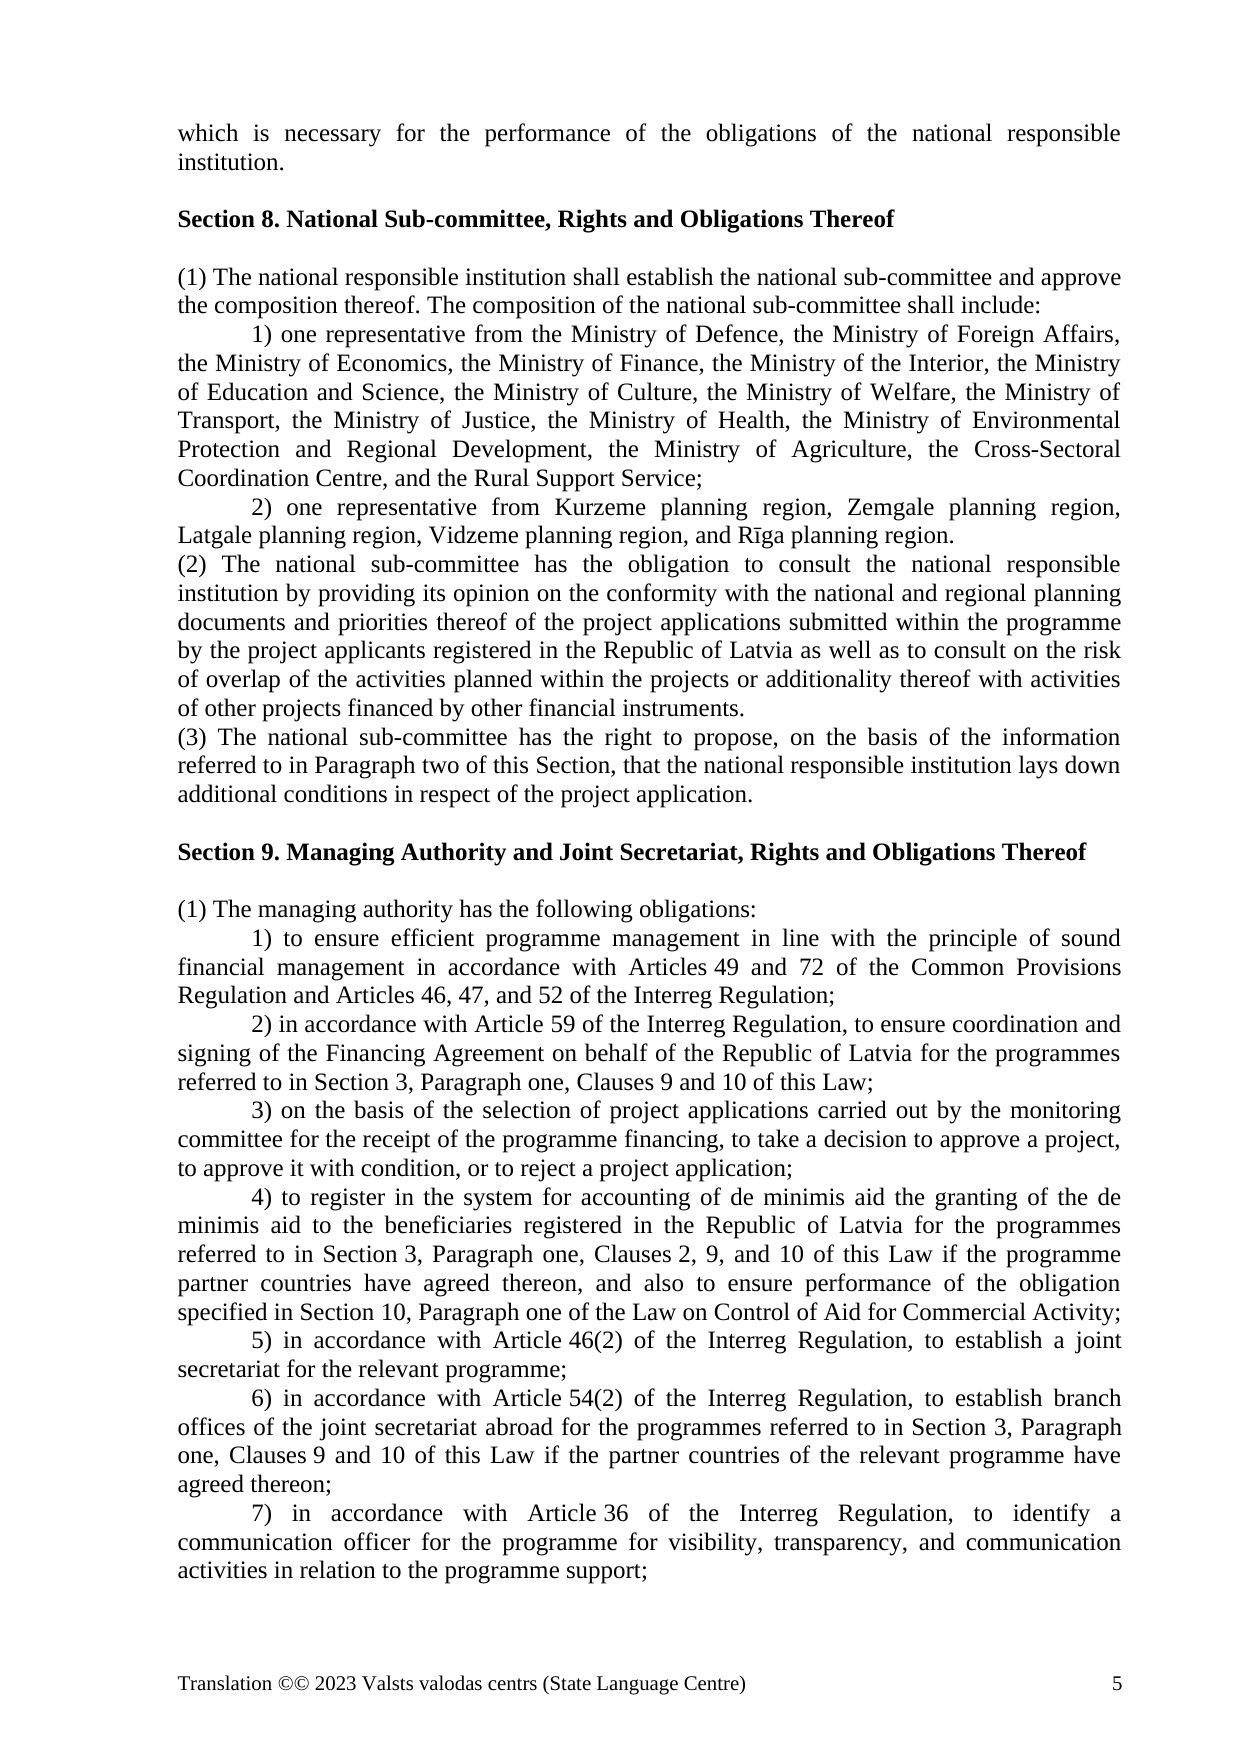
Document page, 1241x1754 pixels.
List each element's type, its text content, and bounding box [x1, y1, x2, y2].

text 5) in accordance with Article 46(2) of the Interreg Regulation, to establish a joint secretariat for the relevant programme; [177, 1326, 1122, 1383]
text 4) to register in the system for accounting of de minimis aid the granting of the de minimis aid to the beneficiaries registered in the Republic of Latvia for the programmes referred to in Section 3, Paragraph one, Clauses 2, 9, and 10 of this Law if the programme partner countries have agreed thereon, and also to ensure performance of the obligation specified in Section 10, Paragraph one of the Law on Control of Aid for Commercial Activity; [177, 1182, 1122, 1326]
text 6) in accordance with Article 54(2) of the Interreg Regulation, to establish branch offices of the joint secretariat abroad for the programmes referred to in Section 3, Paragraph one, Clauses 9 and 10 of this Law if the partner countries of the relevant programme have agreed thereon; [177, 1383, 1122, 1498]
text 7) in accordance with Article 36 of the Interreg Regulation, to identify a communication officer for the programme for visibility, transparency, and communication activities in relation to the programme support; [177, 1498, 1122, 1584]
text 2) in accordance with Article 59 of the Interreg Regulation, to ensure coordination and signing of the Financing Agreement on behalf of the Republic of Latvia for the programmes referred to in Section 3, Paragraph one, Clauses 9 and 10 of this Law; [177, 1009, 1122, 1096]
text (2) The national sub-committee has the obligation to consult the national responsible institution by providing its opinion on the conformity with the national and regional planning documents and priorities thereof of the project applications submitted within the programme by the project applicants registered in the Republic of Latvia as well as to consult on the risk of overlap of the activities planned within the projects or additionality thereof with activities of other projects financed by other financial instruments. [177, 549, 1122, 722]
text 1) to ensure efficient programme management in line with the principle of sound financial management in accordance with Articles 49 and 72 of the Common Provisions Regulation and Articles 46, 47, and 52 of the Interreg Regulation; [177, 923, 1122, 1009]
text 1) one representative from the Ministry of Defence, the Ministry of Foreign Affairs, the Ministry of Economics, the Ministry of Finance, the Ministry of the Interior, the Ministry of Education and Science, the Ministry of Culture, the Ministry of Welfare, the Ministry of Transport, the Ministry of Justice, the Ministry of Health, the Ministry of Environmental Protection and Regional Development, the Ministry of Agriculture, the Cross-Sectoral Coordination Centre, and the Rural Support Service; [177, 319, 1122, 492]
text (1) The managing authority has the following obligations: [177, 894, 1122, 923]
text 2) one representative from Kurzeme planning region, Zemgale planning region, Latgale planning region, Vidzeme planning region, and Rīga planning region. [177, 492, 1122, 549]
text (3) The national sub-committee has the right to propose, on the basis of the information referred to in Paragraph two of this Section, that the national responsible institution lays down additional conditions in respect of the project application. [177, 722, 1122, 808]
text (1) The national responsible institution shall establish the national sub-committee and approve the composition thereof. The composition of the national sub-committee shall include: [177, 262, 1122, 319]
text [177, 118, 1122, 176]
text Section 9. Managing Authority and Joint Secretariat, Rights and Obligations Thereof [177, 837, 1122, 866]
text 3) on the basis of the selection of project applications carried out by the monitoring committee for the receipt of the programme financing, to take a decision to approve a project, to approve it with condition, or to reject a project application; [177, 1096, 1122, 1182]
text Section 8. National Sub-committee, Rights and Obligations Thereof [177, 204, 1122, 233]
